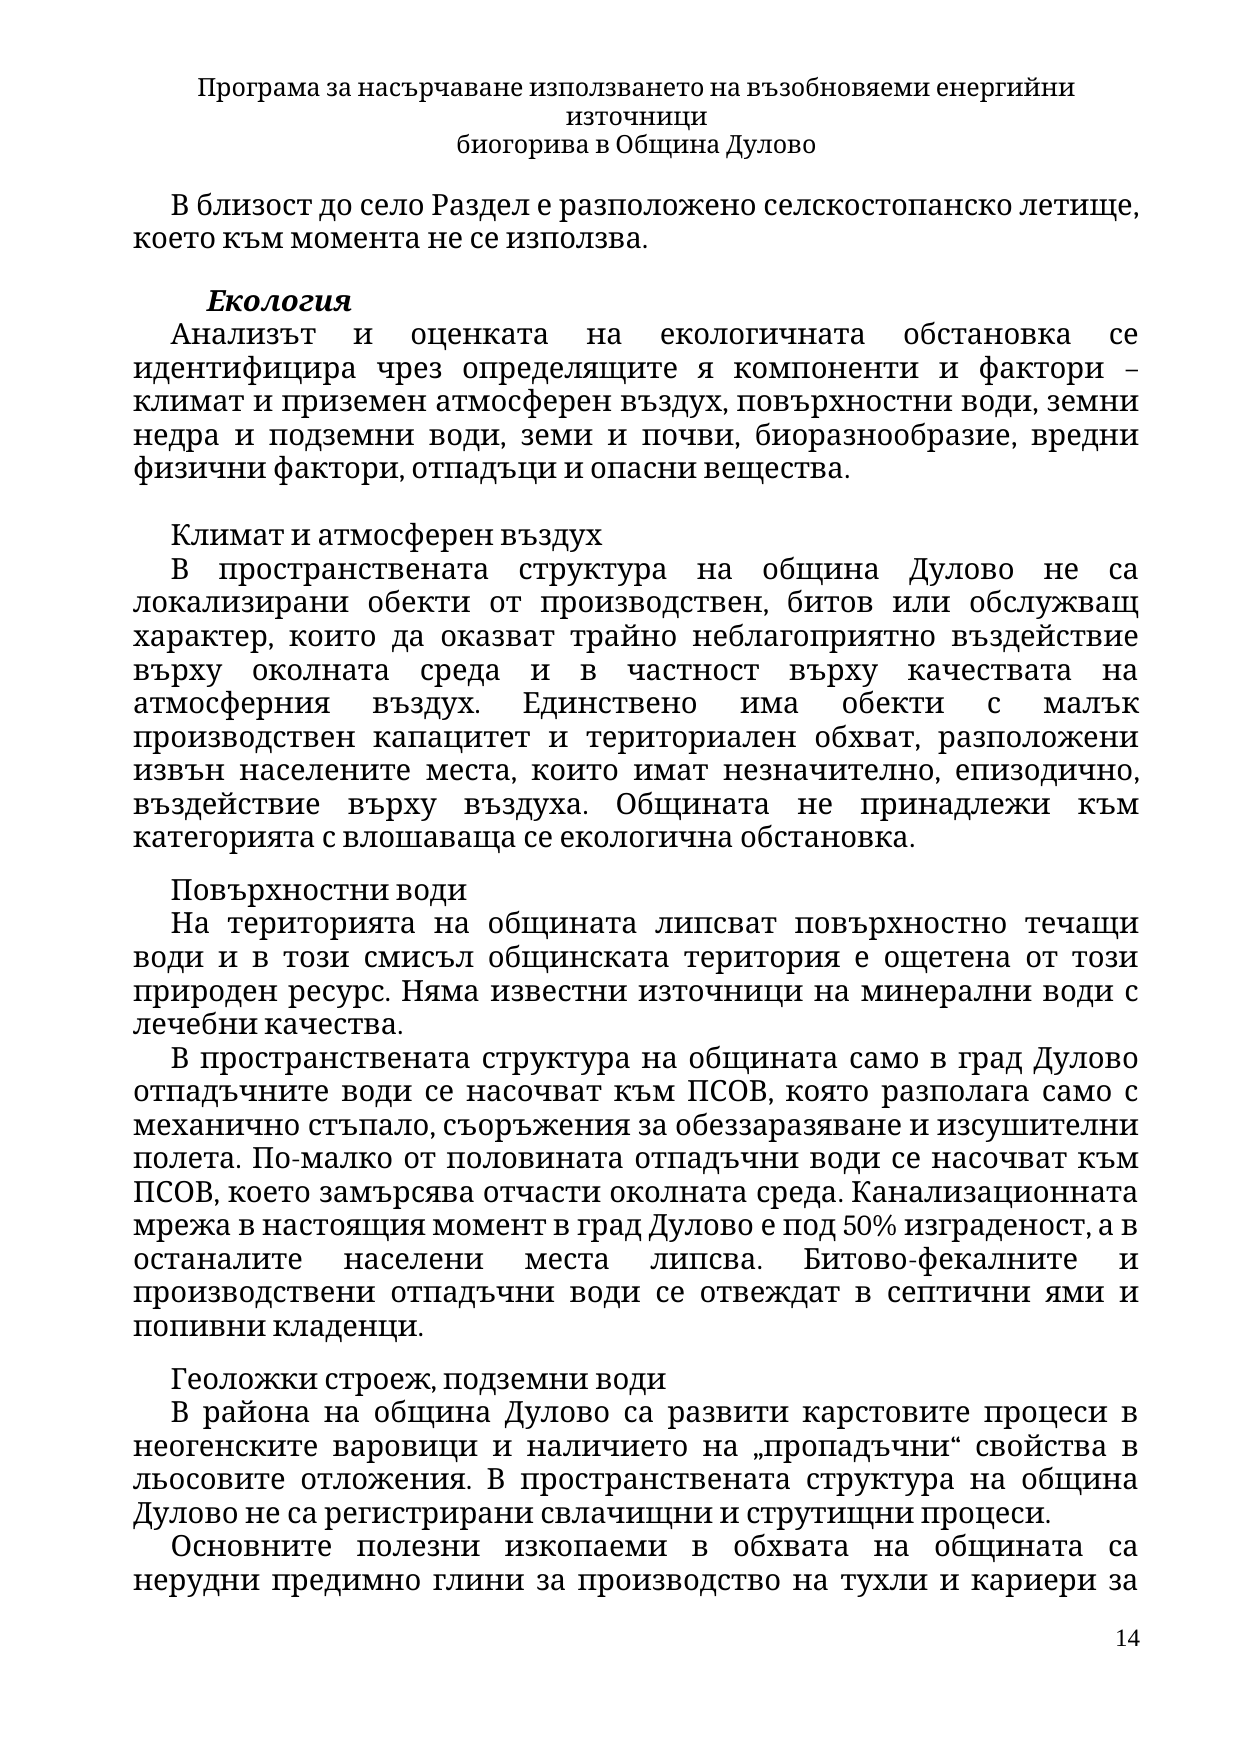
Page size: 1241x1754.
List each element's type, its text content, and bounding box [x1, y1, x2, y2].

text В пространствената структура на общината само в град Дулово отпадъчните води се насочват към ПСОВ, която разполага само с механично стъпало, съоръжения за обеззаразяване и изсушителни полета. По-малко от половината отпадъчни води се насочват към ПСОВ, което замърсява отчасти околната среда. Канализационната мрежа в настоящия момент в град Дулово е под 50% изграденост, а в останалите населени места липсва. Битово-фекалните и производствени отпадъчни води се отвеждат в септични ями и попивни кладенци. [133, 1042, 1140, 1344]
text Повърхностни води [133, 874, 1140, 908]
text В пространствената структура на община Дулово не са локализирани обекти от производствен, битов или обслужващ характер, които да оказват трайно неблагоприятно въздействие върху околната среда и в частност върху качествата на атмосферния въздух. Единствено има обекти с малък производствен капацитет и териториален обхват, разположени извън населените места, които имат незначително, епизодично, въздействие върху въздуха. Общината не принадлежи към категорията с влошаваща се екологична обстановка. [133, 553, 1140, 855]
text Екология [133, 285, 1140, 318]
text В близост до село Раздел е разположено селскостопанско летище, което към момента не се използва. [133, 189, 1140, 256]
text На територията на общината липсват повърхностно течащи води и в този смисъл общинската територия е ощетена от този природен ресурс. Няма известни източници на минерални води с лечебни качества. [133, 908, 1140, 1042]
text Анализът и оценката на екологичната обстановка се идентифицира чрез определящите я компоненти и фактори – климат и приземен атмосферен въздух, повърхностни води, земни недра и подземни води, земи и почви, биоразнообразие, вредни физични фактори, отпадъци и опасни вещества. [133, 318, 1140, 486]
text В района на община Дулово са развити карстовите процеси в неогенските варовици и наличието на „пропадъчни“ свойства в льосовите отложения. В пространствената структура на община Дулово не са регистрирани свлачищни и струтищни процеси. [133, 1396, 1140, 1531]
text Геоложки строеж, подземни води [133, 1363, 1140, 1396]
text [133, 1531, 1140, 1598]
text Климат и атмосферен въздух [133, 519, 1140, 553]
